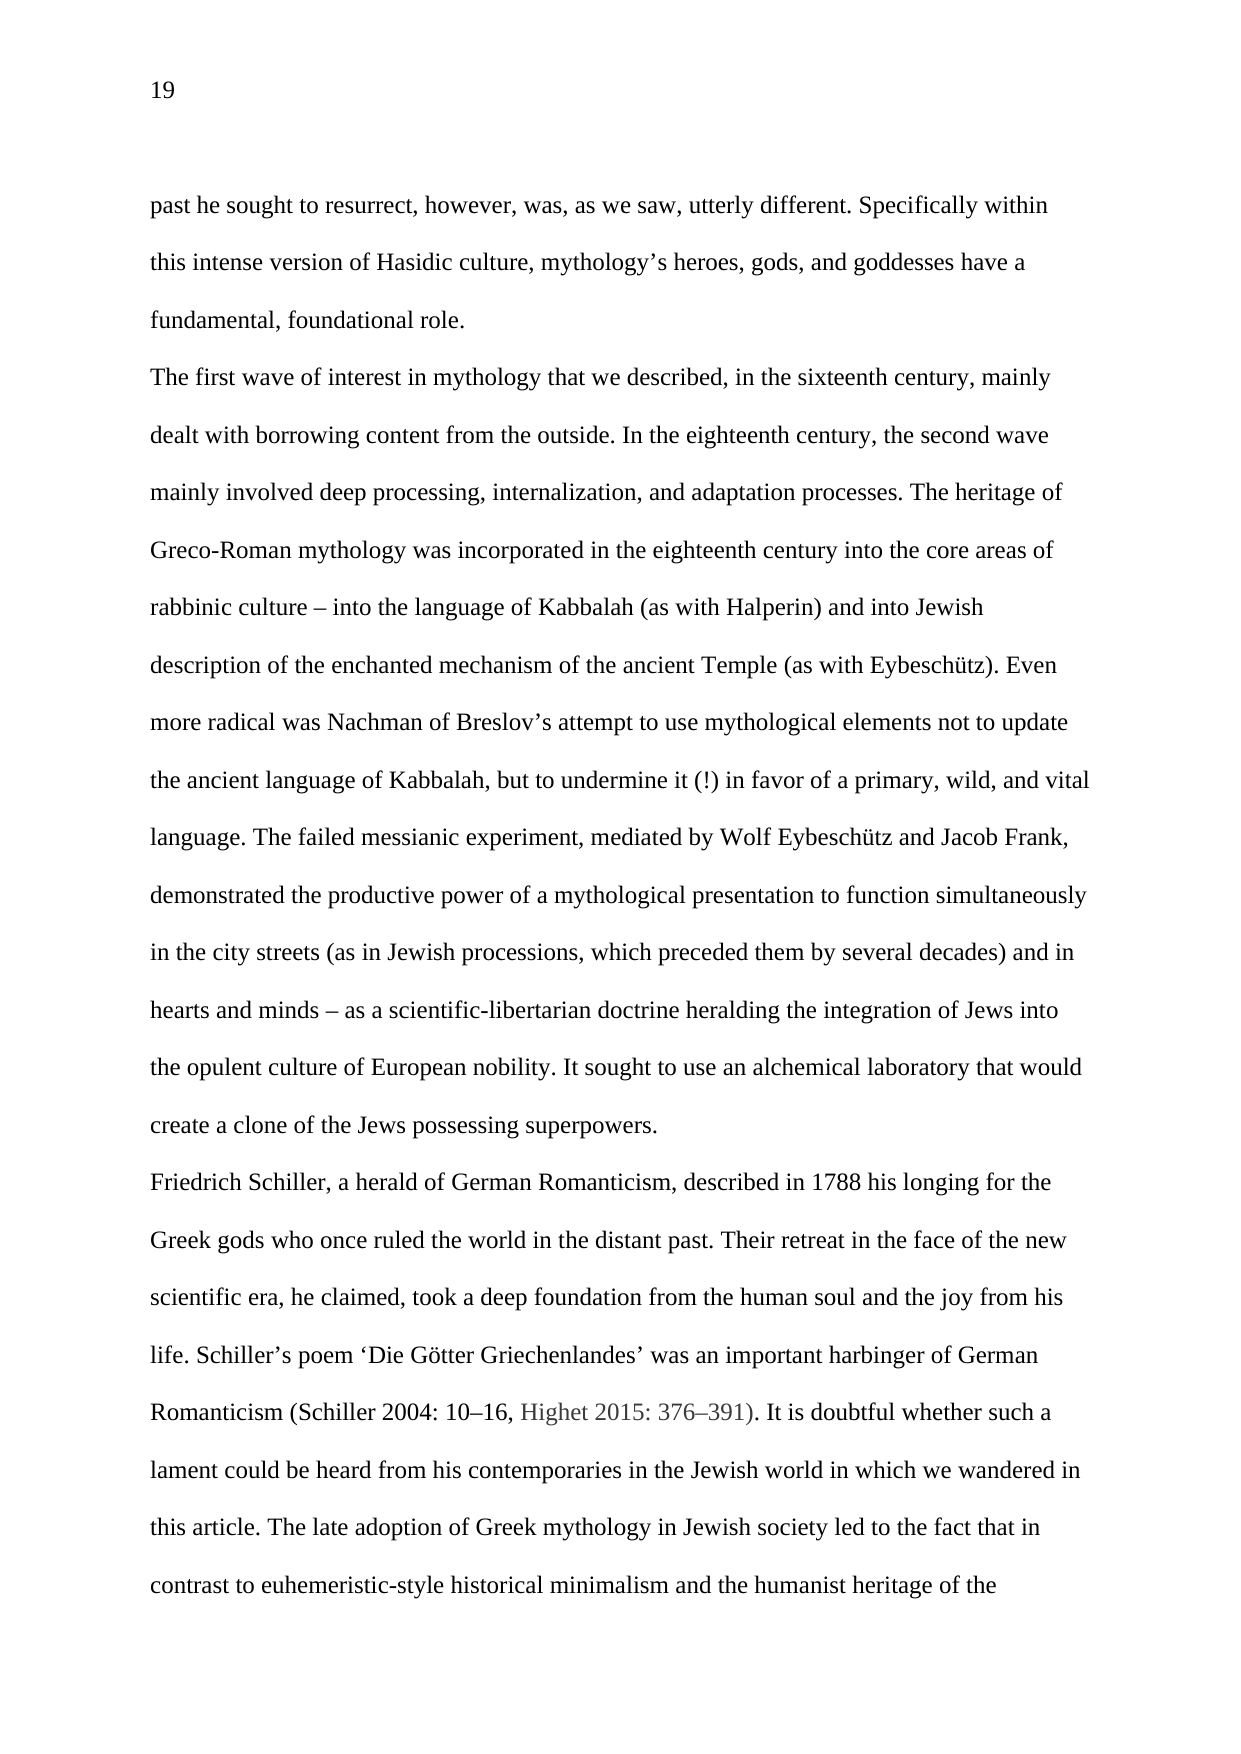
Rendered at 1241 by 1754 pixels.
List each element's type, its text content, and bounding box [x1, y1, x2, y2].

text The first wave of interest in mythology that we described, in the sixteenth century, mainly dealt with borrowing content from the outside. In the eighteenth century, the second wave mainly involved deep processing, internalization, and adaptation processes. The heritage of Greco-Roman mythology was incorporated in the eighteenth century into the core areas of rabbinic culture – into the language of Kabbalah (as with Halperin) and into Jewish description of the enchanted mechanism of the ancient Temple (as with Eybeschütz). Even more radical was Nachman of Breslov’s attempt to use mythological elements not to update the ancient language of Kabbalah, but to undermine it (!) in favor of a primary, wild, and vital language. The failed messianic experiment, mediated by Wolf Eybeschütz and Jacob Frank, demonstrated the productive power of a mythological presentation to function simultaneously in the city streets (as in Jewish processions, which preceded them by several decades) and in hearts and minds – as a scientific-libertarian doctrine heralding the integration of Jews into the opulent culture of European nobility. It sought to use an alchemical laboratory that would create a clone of the Jews possessing superpowers. [150, 362, 1090, 1139]
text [150, 1167, 1090, 1599]
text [150, 190, 1090, 334]
